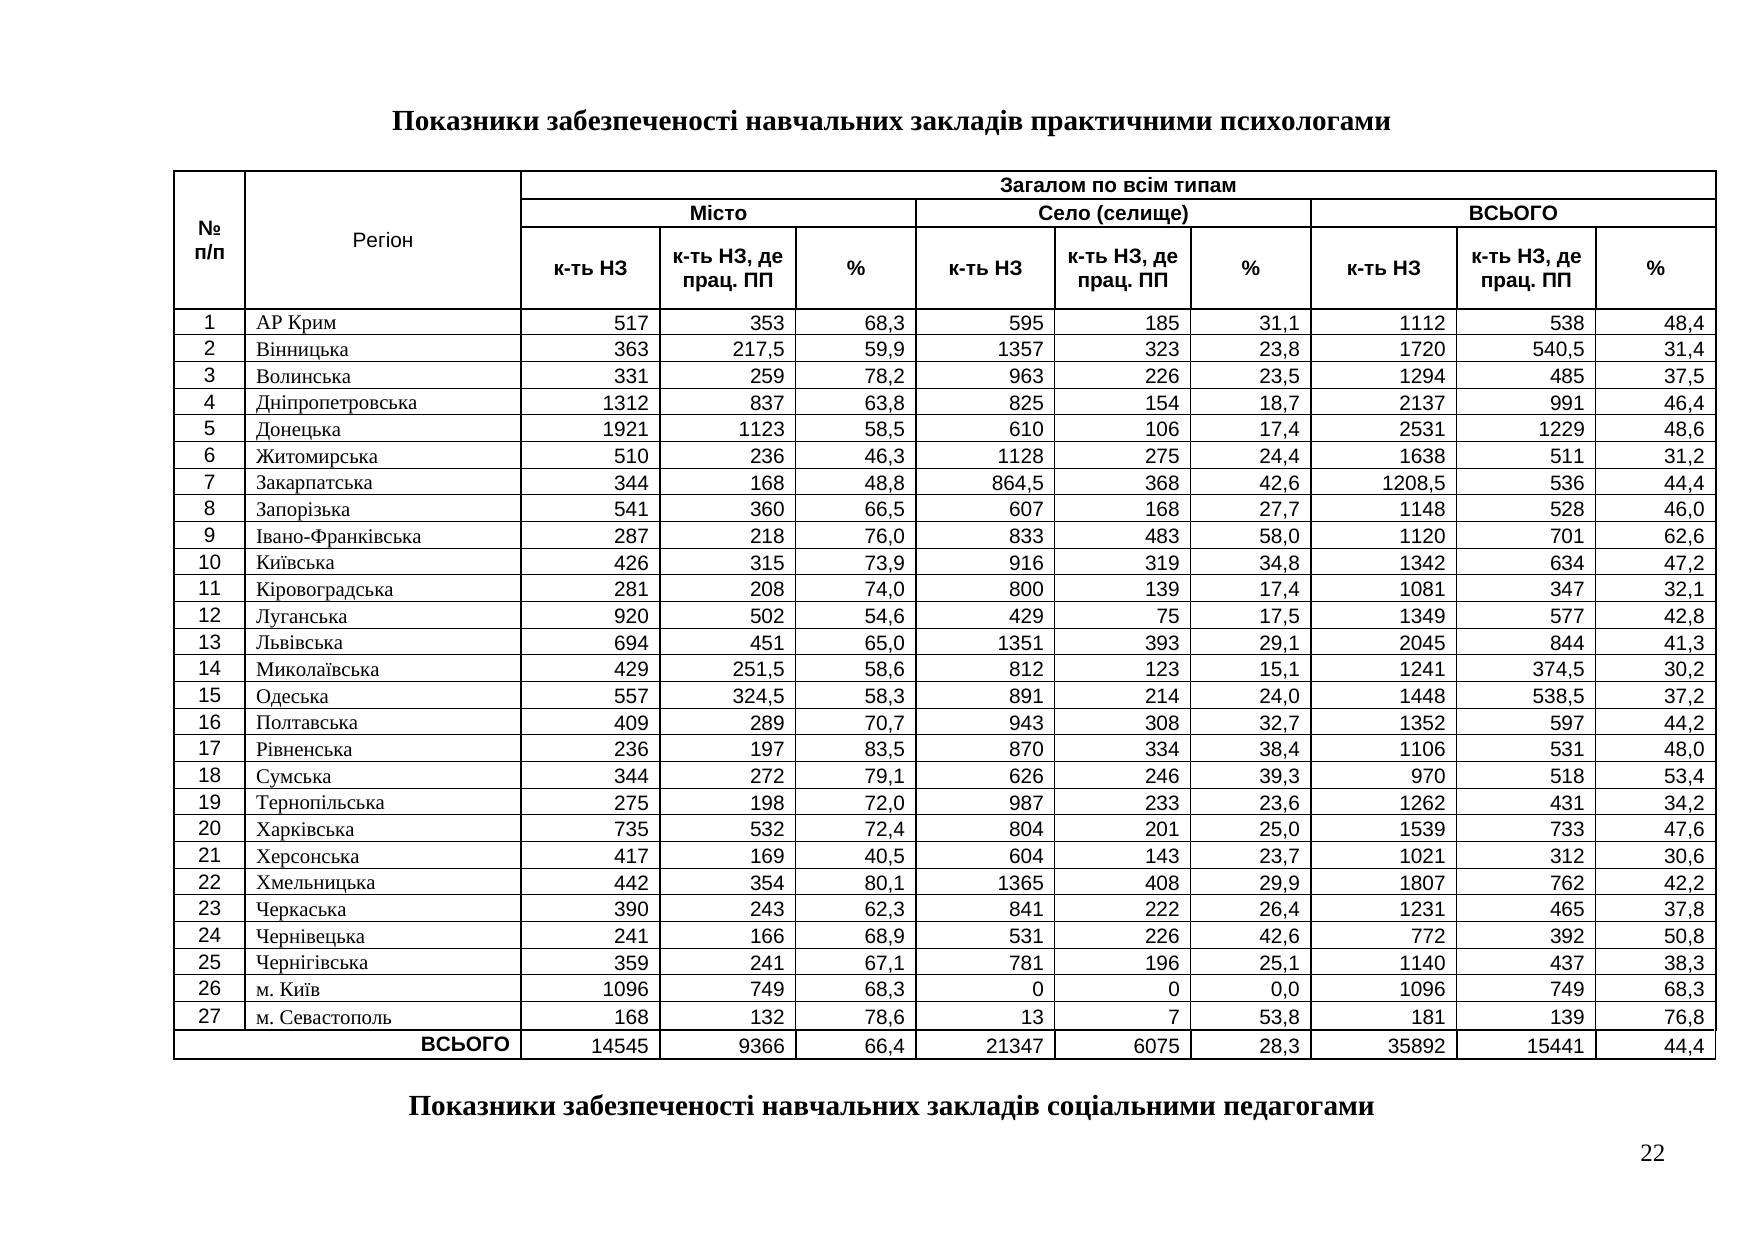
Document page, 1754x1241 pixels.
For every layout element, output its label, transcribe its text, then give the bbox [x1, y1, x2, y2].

table_cell 139 [1055, 575, 1190, 601]
table_cell 18 [175, 762, 244, 788]
table_cell 83,5 [796, 735, 915, 761]
table_cell 334 [1055, 735, 1190, 761]
table_cell 359 [522, 949, 659, 974]
table_cell 48,0 [1596, 735, 1715, 761]
table_cell 24,4 [1191, 442, 1310, 468]
table_cell 40,5 [796, 842, 915, 868]
table_cell 1539 [1312, 815, 1456, 841]
table_cell 23 [175, 895, 244, 921]
table_cell Херсонська [246, 842, 520, 868]
table_cell 1096 [522, 975, 659, 1001]
table_cell Луганська [246, 602, 520, 628]
table_cell 272 [661, 762, 795, 788]
table_cell 168 [522, 1002, 659, 1029]
table_cell 987 [917, 789, 1054, 814]
table_cell 963 [917, 362, 1054, 388]
table_cell 66,4 [797, 1031, 915, 1057]
table_cell 735 [522, 815, 659, 841]
table_cell 287 [522, 522, 659, 548]
table_cell 8 [175, 495, 244, 521]
table_cell 29,1 [1191, 629, 1310, 654]
table_cell 1720 [1312, 335, 1456, 361]
table_cell 168 [1055, 495, 1190, 521]
table_cell 32,7 [1191, 709, 1310, 734]
table_cell 14 [175, 655, 244, 681]
table_cell Волинська [246, 362, 520, 388]
table_cell 25,0 [1191, 815, 1310, 841]
table_cell 72,0 [796, 789, 915, 814]
table_cell 331 [522, 362, 659, 388]
table_cell 243 [661, 895, 795, 921]
table_cell 139 [1457, 1002, 1595, 1029]
table_cell 68,3 [796, 310, 915, 334]
table_cell 833 [917, 522, 1054, 548]
table_cell 1342 [1312, 549, 1456, 574]
table_cell 485 [1457, 362, 1595, 388]
table_cell 30,2 [1596, 655, 1715, 681]
table_cell 168 [661, 469, 795, 494]
table_cell 812 [917, 655, 1054, 681]
table_cell 920 [522, 602, 659, 628]
table_cell 30,6 [1596, 842, 1715, 868]
table_cell 517 [522, 310, 659, 334]
table_cell 251,5 [661, 655, 795, 681]
table_cell 42,6 [1191, 922, 1310, 948]
table_cell 772 [1312, 922, 1456, 948]
table_cell 281 [522, 575, 659, 601]
table_cell 374,5 [1457, 655, 1595, 681]
table_cell 25 [175, 949, 244, 974]
table_cell 749 [1457, 975, 1595, 1001]
table_cell 1638 [1312, 442, 1456, 468]
table_cell 4 [175, 389, 244, 414]
table_cell 14545 [522, 1031, 659, 1057]
table_cell 916 [917, 549, 1054, 574]
table_cell 502 [661, 602, 795, 628]
table_cell 7 [175, 469, 244, 494]
table_cell 319 [1055, 549, 1190, 574]
table_cell 20 [175, 815, 244, 841]
table_cell 185 [1055, 310, 1190, 334]
table_cell АР Крим [246, 310, 520, 334]
table_cell 1231 [1312, 895, 1456, 921]
table_cell 437 [1457, 949, 1595, 974]
table_cell 17,5 [1191, 602, 1310, 628]
table_cell 511 [1457, 442, 1595, 468]
table_cell 79,1 [796, 762, 915, 788]
table_cell 68,9 [796, 922, 915, 948]
table_cell 510 [522, 442, 659, 468]
table_cell 595 [917, 310, 1054, 334]
table_cell 58,6 [796, 655, 915, 681]
table_cell 531 [917, 922, 1054, 948]
table_cell к-ть НЗ, де прац. ПП [1056, 228, 1190, 308]
table_cell 28,3 [1192, 1031, 1310, 1057]
table_cell 42,2 [1596, 869, 1715, 894]
table_cell 344 [522, 469, 659, 494]
table_cell к-ть НЗ, де прац. ПП [1458, 228, 1595, 308]
table_cell 214 [1055, 682, 1190, 708]
table_header Загалом по всім типам [522, 172, 1715, 198]
table_cell 47,6 [1596, 815, 1715, 841]
table_cell 344 [522, 762, 659, 788]
table_cell 46,4 [1596, 389, 1715, 414]
table_cell 13 [175, 629, 244, 654]
table_cell 53,4 [1596, 762, 1715, 788]
table_cell 15 [175, 682, 244, 708]
text Показники забезпеченості навчальних закладів соціальними педагогами [118, 1088, 1665, 1122]
table_cell 23,7 [1191, 842, 1310, 868]
table_cell 197 [661, 735, 795, 761]
table_cell 804 [917, 815, 1054, 841]
table_cell Київська [246, 549, 520, 574]
table_cell 9366 [661, 1031, 795, 1057]
table_cell 17 [175, 735, 244, 761]
table_cell Тернопільська [246, 789, 520, 814]
table_cell 196 [1055, 949, 1190, 974]
table_cell 604 [917, 842, 1054, 868]
table_cell 465 [1457, 895, 1595, 921]
table_cell 236 [522, 735, 659, 761]
table_cell 557 [522, 682, 659, 708]
table_cell 42,8 [1596, 602, 1715, 628]
table_cell 106 [1055, 415, 1190, 441]
table_cell 19 [175, 789, 244, 814]
table_cell 15441 [1458, 1031, 1595, 1057]
table_cell 68,3 [796, 975, 915, 1001]
table_cell Одеська [246, 682, 520, 708]
table_cell 1120 [1312, 522, 1456, 548]
table_cell 844 [1457, 629, 1595, 654]
table_cell 78,2 [796, 362, 915, 388]
table_cell 38,3 [1596, 949, 1715, 974]
table_cell 1262 [1312, 789, 1456, 814]
table_cell 217,5 [661, 335, 795, 361]
table_cell 1 [175, 310, 244, 334]
table_cell 23,6 [1191, 789, 1310, 814]
table_cell 275 [1055, 442, 1190, 468]
table_header № п/п [175, 172, 244, 308]
table_cell 22 [175, 869, 244, 894]
table_cell 2 [175, 335, 244, 361]
table_cell 289 [661, 709, 795, 734]
table_cell ВСЬОГО [1312, 200, 1715, 226]
table_cell 12 [175, 602, 244, 628]
table_cell 577 [1457, 602, 1595, 628]
table_cell 31,4 [1596, 335, 1715, 361]
table_cell 528 [1457, 495, 1595, 521]
table_cell 1241 [1312, 655, 1456, 681]
table_cell 1106 [1312, 735, 1456, 761]
table_cell 431 [1457, 789, 1595, 814]
table_cell 25,1 [1191, 949, 1310, 974]
table_cell 870 [917, 735, 1054, 761]
table_cell % [797, 228, 915, 308]
table_cell Івано-Франківська [246, 522, 520, 548]
table_cell % [1597, 228, 1715, 308]
table_cell 429 [522, 655, 659, 681]
table_cell 0 [1055, 975, 1190, 1001]
table_cell 607 [917, 495, 1054, 521]
table_cell Рівненська [246, 735, 520, 761]
table_cell 2045 [1312, 629, 1456, 654]
table_cell Село (селище) [917, 200, 1310, 226]
table_cell 943 [917, 709, 1054, 734]
table_cell 48,6 [1596, 415, 1715, 441]
table_cell 312 [1457, 842, 1595, 868]
table_cell 1448 [1312, 682, 1456, 708]
table_cell 201 [1055, 815, 1190, 841]
table_cell Житомирська [246, 442, 520, 468]
table_cell 58,3 [796, 682, 915, 708]
table_cell 62,3 [796, 895, 915, 921]
table_cell 21347 [917, 1031, 1054, 1057]
table_cell 2137 [1312, 389, 1456, 414]
table_cell 21 [175, 842, 244, 868]
table_cell 233 [1055, 789, 1190, 814]
table_cell 409 [522, 709, 659, 734]
table_cell 538 [1457, 310, 1595, 334]
table_cell 3 [175, 362, 244, 388]
table_cell 0 [917, 975, 1054, 1001]
table_cell 66,5 [796, 495, 915, 521]
table_cell Чернігівська [246, 949, 520, 974]
table_cell 1352 [1312, 709, 1456, 734]
table_cell 132 [661, 1002, 795, 1029]
table_cell 483 [1055, 522, 1190, 548]
table_cell 315 [661, 549, 795, 574]
table_cell 78,6 [796, 1002, 915, 1029]
table_cell 1140 [1312, 949, 1456, 974]
table_cell 34,2 [1596, 789, 1715, 814]
table_cell 65,0 [796, 629, 915, 654]
table_cell 26,4 [1191, 895, 1310, 921]
table_cell 1112 [1312, 310, 1456, 334]
table_cell 825 [917, 389, 1054, 414]
table_cell 226 [1055, 362, 1190, 388]
table_cell 15,1 [1191, 655, 1310, 681]
table_cell 390 [522, 895, 659, 921]
table_cell Донецька [246, 415, 520, 441]
table_cell 733 [1457, 815, 1595, 841]
table_cell Чернівецька [246, 922, 520, 948]
table_cell 324,5 [661, 682, 795, 708]
table_cell Черкаська [246, 895, 520, 921]
table_cell 1096 [1312, 975, 1456, 1001]
table_cell 259 [661, 362, 795, 388]
table_cell 1807 [1312, 869, 1456, 894]
table_cell 540,5 [1457, 335, 1595, 361]
table_cell 24 [175, 922, 244, 948]
table_cell 762 [1457, 869, 1595, 894]
table_cell 864,5 [917, 469, 1054, 494]
table_cell 7 [1055, 1002, 1190, 1029]
table_cell к-ть НЗ [522, 228, 659, 308]
table_cell 35892 [1312, 1031, 1456, 1057]
table_cell 63,8 [796, 389, 915, 414]
table_cell 44,4 [1596, 469, 1715, 494]
table_cell 347 [1457, 575, 1595, 601]
table_cell 408 [1055, 869, 1190, 894]
table_cell 27 [175, 1002, 244, 1029]
table_cell 1229 [1457, 415, 1595, 441]
table_cell 31,2 [1596, 442, 1715, 468]
table_cell 1208,5 [1312, 469, 1456, 494]
table_cell 1021 [1312, 842, 1456, 868]
table_cell 169 [661, 842, 795, 868]
table_cell 37,8 [1596, 895, 1715, 921]
table_cell 241 [661, 949, 795, 974]
table_cell 1351 [917, 629, 1054, 654]
table_cell 11 [175, 575, 244, 601]
table_cell 76,8 [1596, 1002, 1715, 1029]
table_cell 610 [917, 415, 1054, 441]
table_cell 16 [175, 709, 244, 734]
table_cell 23,5 [1191, 362, 1310, 388]
table_cell 323 [1055, 335, 1190, 361]
table_cell 1349 [1312, 602, 1456, 628]
table_cell 46,0 [1596, 495, 1715, 521]
table_cell 694 [522, 629, 659, 654]
table_cell 10 [175, 549, 244, 574]
table_cell 991 [1457, 389, 1595, 414]
table_cell 246 [1055, 762, 1190, 788]
table_cell 1148 [1312, 495, 1456, 521]
table_cell 451 [661, 629, 795, 654]
table_cell 781 [917, 949, 1054, 974]
table_cell 1128 [917, 442, 1054, 468]
table_cell 42,6 [1191, 469, 1310, 494]
table_cell 308 [1055, 709, 1190, 734]
table_cell 62,6 [1596, 522, 1715, 548]
table_cell 18,7 [1191, 389, 1310, 414]
table_cell 73,9 [796, 549, 915, 574]
table_cell 363 [522, 335, 659, 361]
table_cell 6 [175, 442, 244, 468]
table_cell 44,4 [1597, 1029, 1715, 1057]
table_cell 2531 [1312, 415, 1456, 441]
table_cell Дніпропетровська [246, 389, 520, 414]
table_cell 841 [917, 895, 1054, 921]
table_cell к-ть НЗ [917, 228, 1054, 308]
table_cell 143 [1055, 842, 1190, 868]
table_cell 392 [1457, 922, 1595, 948]
table_cell 29,9 [1191, 869, 1310, 894]
table_cell 198 [661, 789, 795, 814]
table_cell 218 [661, 522, 795, 548]
table_cell 26 [175, 975, 244, 1001]
table_cell 166 [661, 922, 795, 948]
table_cell 1294 [1312, 362, 1456, 388]
table_header Регіон [246, 172, 520, 308]
table_cell 442 [522, 869, 659, 894]
table_cell 538,5 [1457, 682, 1595, 708]
table_cell 37,2 [1596, 682, 1715, 708]
table_cell 123 [1055, 655, 1190, 681]
table_cell 1357 [917, 335, 1054, 361]
table_cell 536 [1457, 469, 1595, 494]
table_cell 38,4 [1191, 735, 1310, 761]
table_cell 634 [1457, 549, 1595, 574]
table_cell 1123 [661, 415, 795, 441]
table_cell 417 [522, 842, 659, 868]
table_cell 0,0 [1191, 975, 1310, 1001]
table_cell Сумська [246, 762, 520, 788]
table_cell 13 [917, 1002, 1054, 1029]
table_cell 368 [1055, 469, 1190, 494]
table_cell 891 [917, 682, 1054, 708]
table_cell м. Київ [246, 975, 520, 1001]
table_cell 9 [175, 522, 244, 548]
table_cell Харківська [246, 815, 520, 841]
table_cell 1365 [917, 869, 1054, 894]
table_cell 222 [1055, 895, 1190, 921]
table_cell 44,2 [1596, 709, 1715, 734]
table_cell 48,8 [796, 469, 915, 494]
table_cell 5 [175, 415, 244, 441]
text Показники забезпеченості навчальних закладів практичними психологами [118, 103, 1665, 136]
table_cell 354 [661, 869, 795, 894]
table_cell 626 [917, 762, 1054, 788]
table_cell Запорізька [246, 495, 520, 521]
table_cell ВСЬОГО [175, 1031, 520, 1057]
table_cell % [1192, 228, 1310, 308]
table_cell Миколаївська [246, 655, 520, 681]
table_cell 17,4 [1191, 415, 1310, 441]
table_cell 1081 [1312, 575, 1456, 601]
table_cell Місто [522, 200, 915, 226]
table_cell 76,0 [796, 522, 915, 548]
table_cell 275 [522, 789, 659, 814]
table_cell 532 [661, 815, 795, 841]
table_cell 46,3 [796, 442, 915, 468]
table_cell 518 [1457, 762, 1595, 788]
table_cell 68,3 [1596, 975, 1715, 1001]
table_cell 31,1 [1191, 310, 1310, 334]
table_cell 50,8 [1596, 922, 1715, 948]
table_cell 58,5 [796, 415, 915, 441]
table_cell 24,0 [1191, 682, 1310, 708]
table_cell 75 [1055, 602, 1190, 628]
table_cell 59,9 [796, 335, 915, 361]
table_cell 74,0 [796, 575, 915, 601]
table_cell 531 [1457, 735, 1595, 761]
table_cell 41,3 [1596, 629, 1715, 654]
table_cell 54,6 [796, 602, 915, 628]
table_cell 1312 [522, 389, 659, 414]
table_cell к-ть НЗ, де прац. ПП [661, 228, 795, 308]
table_cell 701 [1457, 522, 1595, 548]
table_cell 970 [1312, 762, 1456, 788]
table_cell 541 [522, 495, 659, 521]
table_cell 236 [661, 442, 795, 468]
table_cell 597 [1457, 709, 1595, 734]
table_cell 34,8 [1191, 549, 1310, 574]
table_cell 48,4 [1596, 310, 1715, 334]
table_cell 360 [661, 495, 795, 521]
table_cell Хмельницька [246, 869, 520, 894]
table_cell 837 [661, 389, 795, 414]
table_cell 749 [661, 975, 795, 1001]
table_cell 32,1 [1596, 575, 1715, 601]
table_cell 23,8 [1191, 335, 1310, 361]
table_cell 208 [661, 575, 795, 601]
table_cell 226 [1055, 922, 1190, 948]
table_cell 17,4 [1191, 575, 1310, 601]
table_cell 27,7 [1191, 495, 1310, 521]
table_cell 67,1 [796, 949, 915, 974]
table_cell 181 [1312, 1002, 1456, 1029]
table_cell 58,0 [1191, 522, 1310, 548]
table_cell Кіровоградська [246, 575, 520, 601]
table_cell Полтавська [246, 709, 520, 734]
table_cell 393 [1055, 629, 1190, 654]
table_cell к-ть НЗ [1312, 228, 1456, 308]
table_cell м. Севастополь [246, 1002, 520, 1029]
table_cell 37,5 [1596, 362, 1715, 388]
table_cell 154 [1055, 389, 1190, 414]
table_cell 53,8 [1191, 1002, 1310, 1029]
table_cell Львівська [246, 629, 520, 654]
table_cell 426 [522, 549, 659, 574]
table_cell Закарпатська [246, 469, 520, 494]
table_cell 39,3 [1191, 762, 1310, 788]
table_cell Вінницька [246, 335, 520, 361]
table_cell 47,2 [1596, 549, 1715, 574]
table_cell 241 [522, 922, 659, 948]
table_cell 70,7 [796, 709, 915, 734]
table_cell 72,4 [796, 815, 915, 841]
table_cell 6075 [1056, 1031, 1190, 1057]
table_cell 429 [917, 602, 1054, 628]
table_cell 80,1 [796, 869, 915, 894]
table_cell 353 [661, 310, 795, 334]
table_cell 1921 [522, 415, 659, 441]
table_cell 800 [917, 575, 1054, 601]
